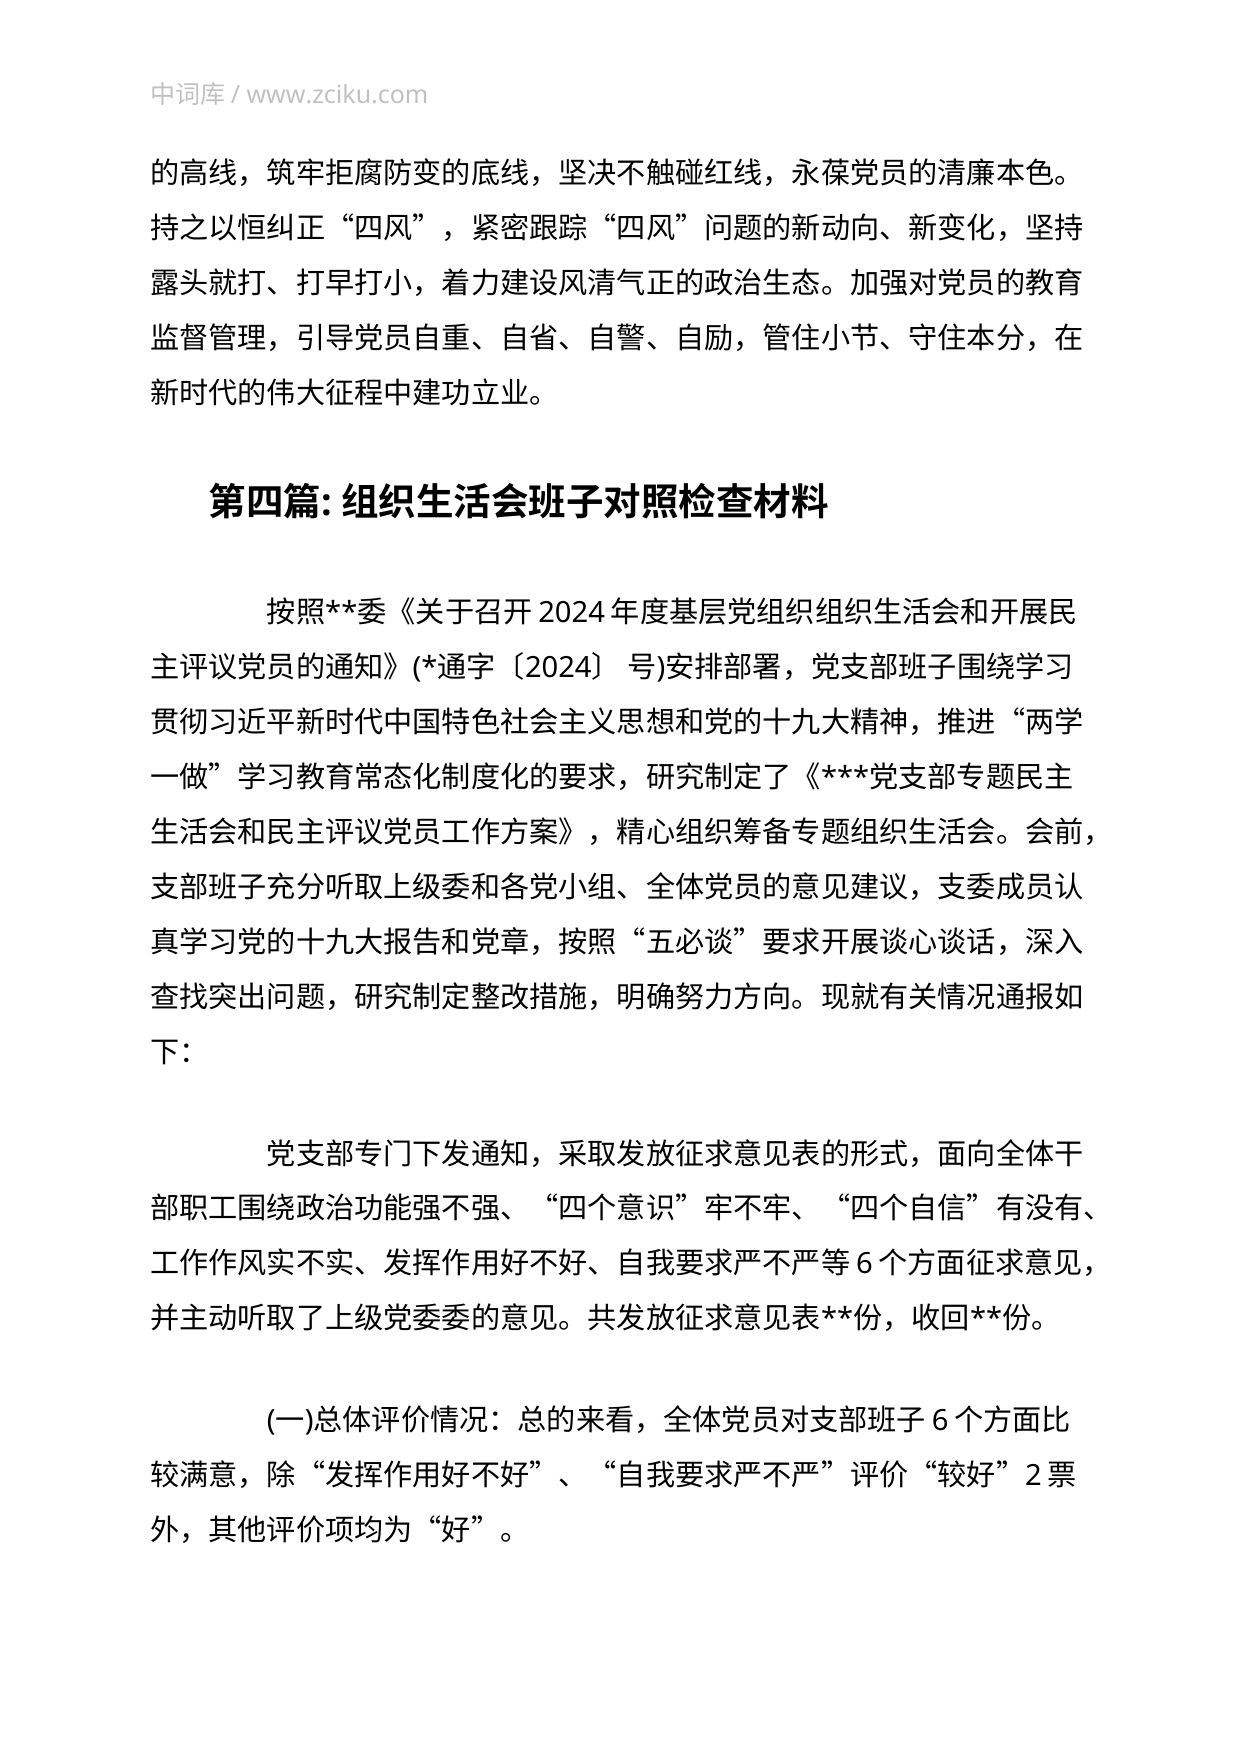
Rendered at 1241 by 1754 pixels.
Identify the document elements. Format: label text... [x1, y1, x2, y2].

text 党支部专门下发通知，采取发放征求意见表的形式，面向全体干部职工围绕政治功能强不强、“四个意识”牢不牢、“四个自信”有没有、工作作风实不实、发挥作用好不好、自我要求严不严等6个方面征求意见，并主动听取了上级党委委的意见。共发放征求意见表**份，收回**份。 [150, 1130, 1090, 1337]
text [150, 150, 1090, 412]
text 按照**委《关于召开2024年度基层党组织组织生活会和开展民主评议党员的通知》(*通字〔2024〕 号)安排部署，党支部班子围绕学习贯彻习近平新时代中国特色社会主义思想和党的十九大精神，推进“两学一做”学习教育常态化制度化的要求，研究制定了《***党支部专题民主生活会和民主评议党员工作方案》，精心组织筹备专题组织生活会。会前，支部班子充分听取上级委和各党小组、全体党员的意见建议，支委成员认真学习党的十九大报告和党章，按照“五必谈”要求开展谈心谈话，深入查找突出问题，研究制定整改措施，明确努力方向。现就有关情况通报如下： [150, 589, 1090, 1071]
text (一)总体评价情况：总的来看，全体党员对支部班子6个方面比较满意，除“发挥作用好不好”、“自我要求严不严”评价“较好”2票外，其他评价项均为“好”。 [150, 1397, 1090, 1549]
text 第四篇: 组织生活会班子对照检查材料 [150, 471, 1090, 526]
